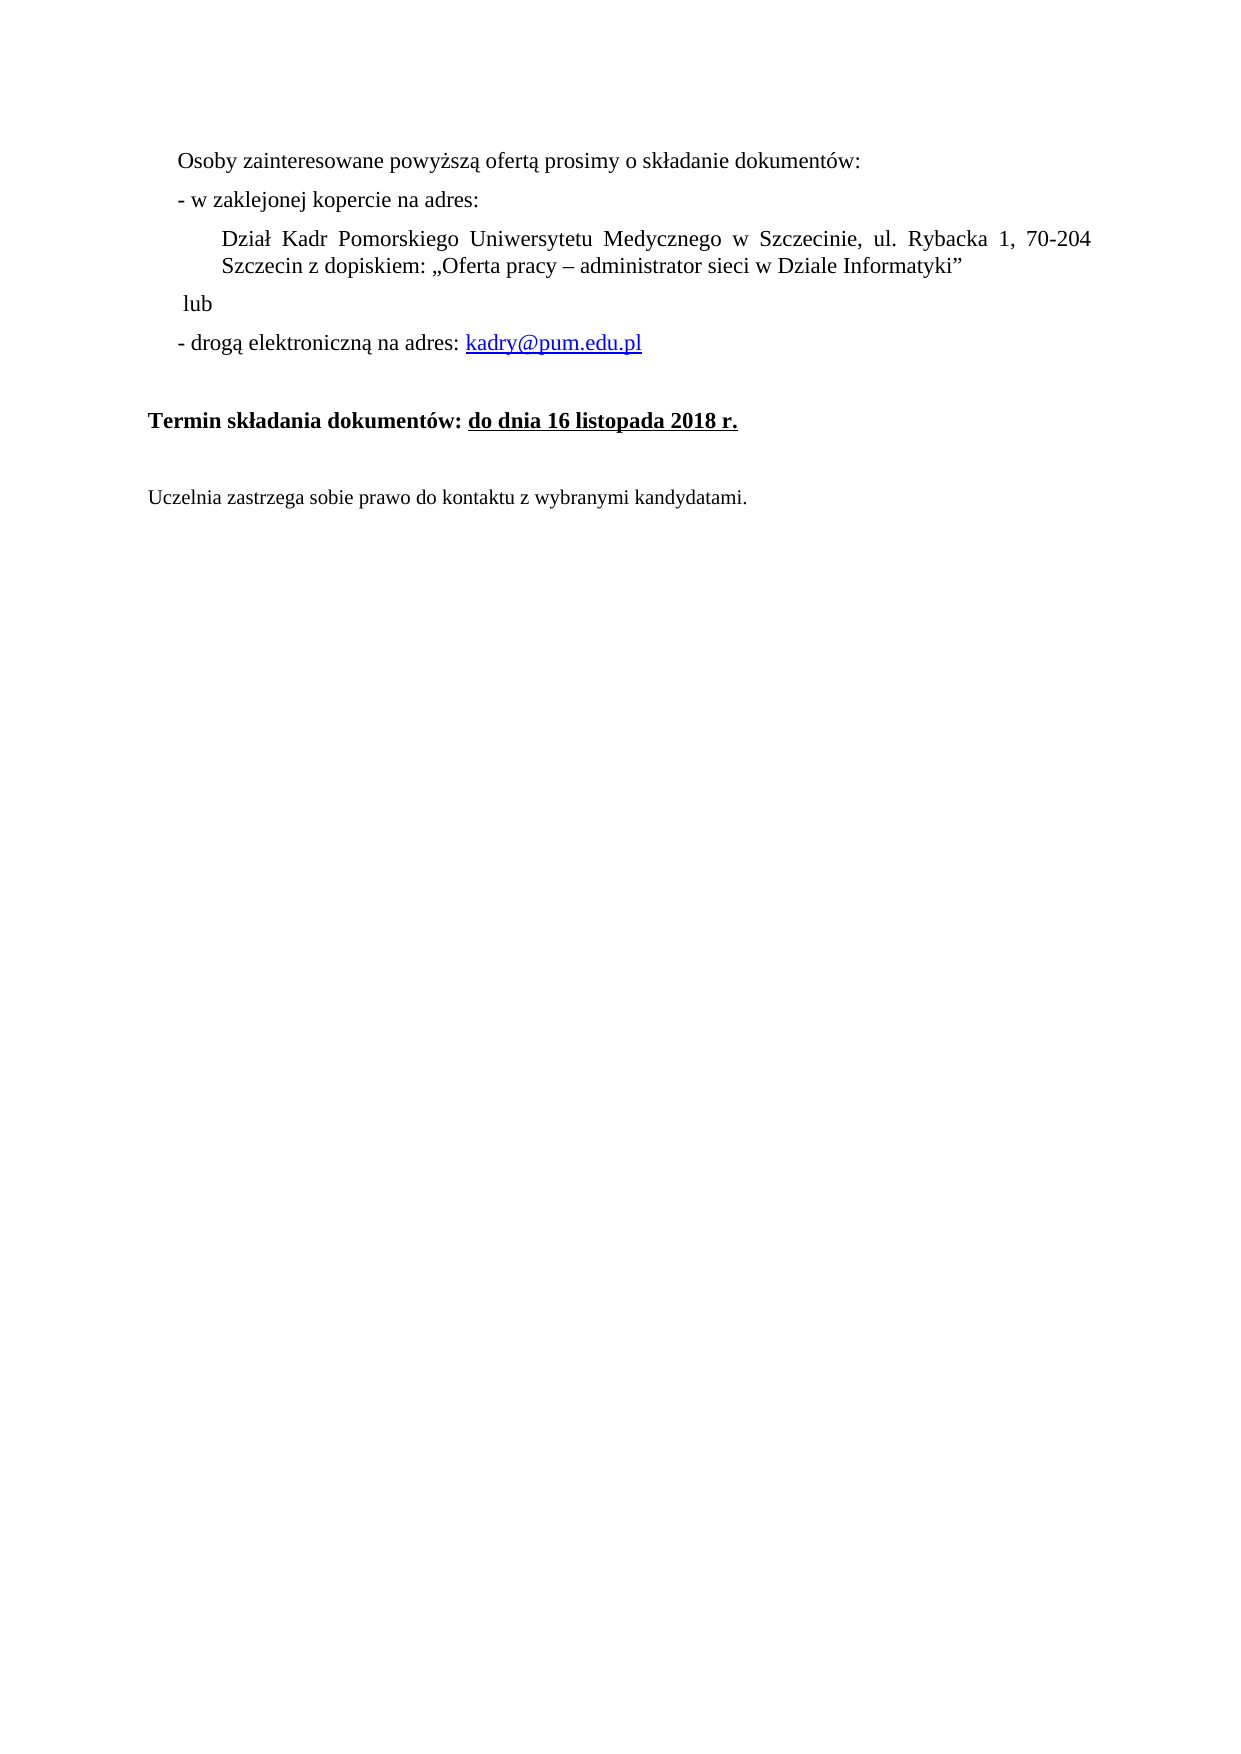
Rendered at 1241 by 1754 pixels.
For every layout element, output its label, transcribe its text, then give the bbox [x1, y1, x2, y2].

text lub [177, 291, 1093, 317]
text Uczelnia zastrzega sobie prawo do kontaktu z wybranymi kandydatami. [148, 485, 1093, 509]
text - drogą elektroniczną na adres: kadry@pum.edu.pl [148, 329, 1093, 356]
text Dział Kadr Pomorskiego Uniwersytetu Medycznego w Szczecinie, ul. Rybacka 1, 70-204 Szczecin z dopiskiem: „Oferta pracy – administrator sieci w Dziale Informatyki” [221, 225, 1093, 278]
text Termin składania dokumentów: do dnia 16 listopada 2018 r. [148, 407, 1093, 433]
text - w zaklejonej kopercie na adres: [177, 186, 1093, 213]
text Osoby zainteresowane powyższą ofertą prosimy o składanie dokumentów: [177, 148, 1093, 174]
